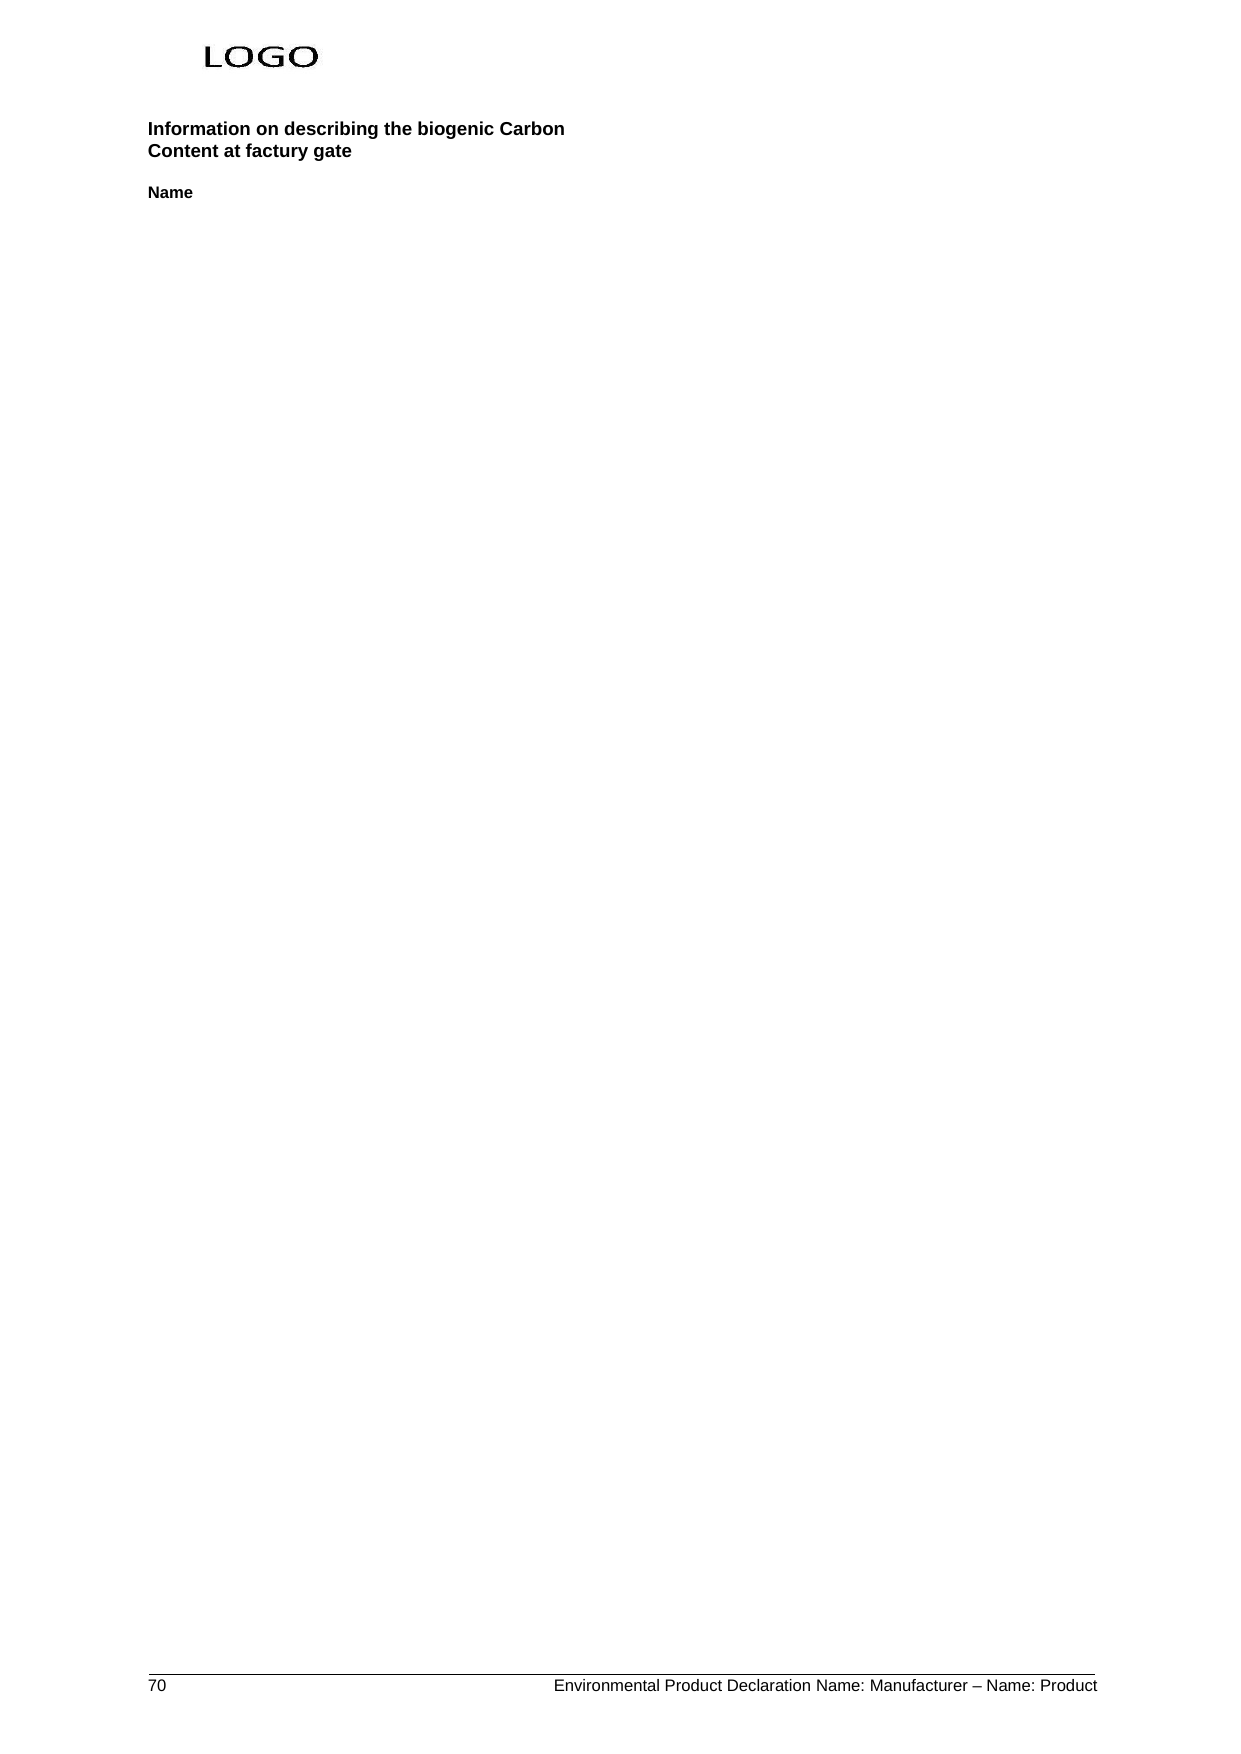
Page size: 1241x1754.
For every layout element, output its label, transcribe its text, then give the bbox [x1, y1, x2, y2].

text Information on describing the biogenic Carbon Content at factury gate [148, 118, 605, 161]
picture [148, 13, 623, 102]
